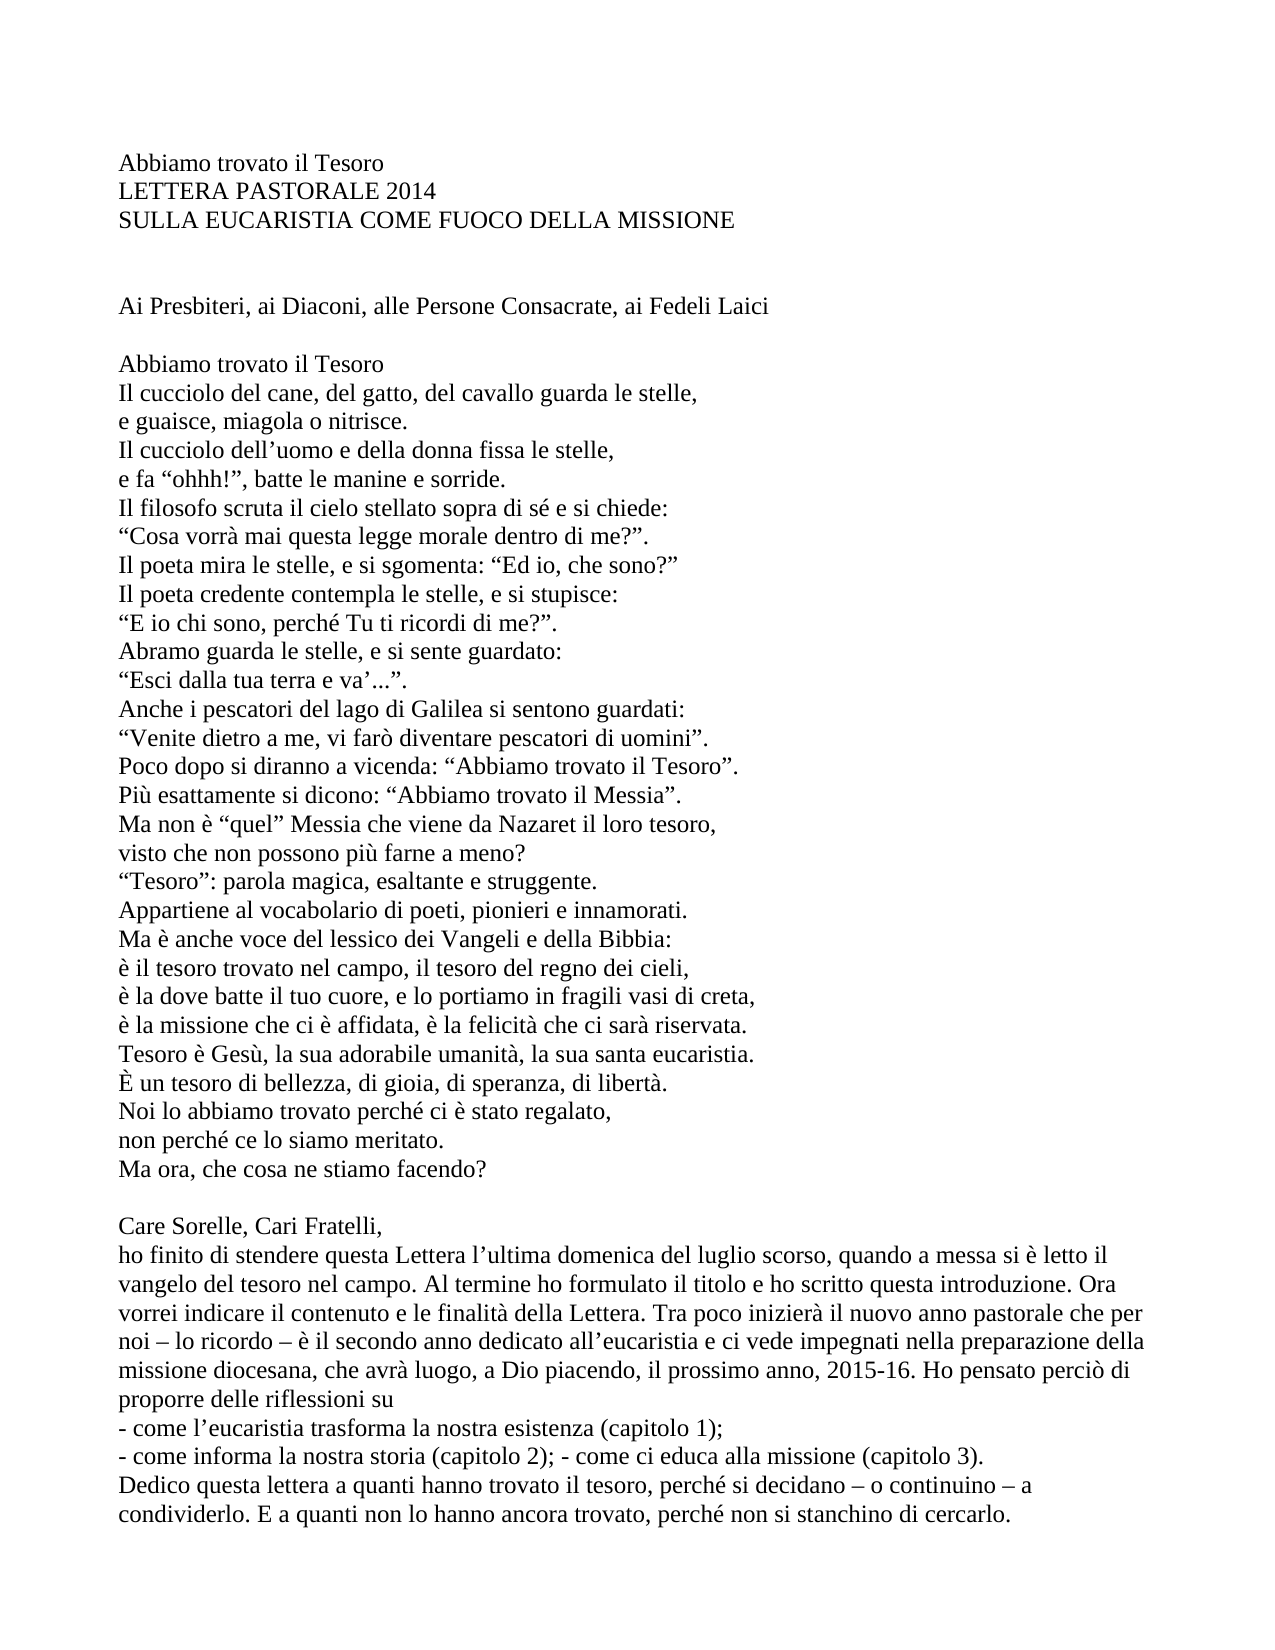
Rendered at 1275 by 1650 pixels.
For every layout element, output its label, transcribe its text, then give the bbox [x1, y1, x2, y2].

text SULLA EUCARISTIA COME FUOCO DELLA MISSIONE [118, 205, 1157, 234]
text Ai Presbiteri, ai Diaconi, alle Persone Consacrate, ai Fedeli Laici [118, 291, 1157, 320]
text Il poeta credente contempla le stelle, e si stupisce: [118, 579, 1157, 608]
text Appartiene al vocabolario di poeti, pionieri e innamorati. [118, 895, 1157, 924]
text e guaisce, miagola o nitrisce. [118, 406, 1157, 435]
text ho finito di stendere questa Lettera l’ultima domenica del luglio scorso, quando a messa si è letto il vangelo del tesoro nel campo. Al termine ho formulato il titolo e ho scritto questa introduzione. Ora vorrei indicare il contenuto e le finalità della Lettera. Tra poco inizierà il nuovo anno pastorale che per noi – lo ricordo – è il secondo anno dedicato all’eucaristia e ci vede impegnati nella preparazione della missione diocesana, che avrà luogo, a Dio piacendo, il prossimo anno, 2015-16. Ho pensato perciò di proporre delle riflessioni su [118, 1240, 1157, 1413]
text Abbiamo trovato il Tesoro [118, 148, 1157, 176]
text non perché ce lo siamo meritato. [118, 1125, 1157, 1154]
text “Venite dietro a me, vi farò diventare pescatori di uomini”. [118, 723, 1157, 751]
text è il tesoro trovato nel campo, il tesoro del regno dei cieli, [118, 953, 1157, 981]
text Ma ora, che cosa ne stiamo facendo? [118, 1154, 1157, 1183]
text Abbiamo trovato il Tesoro [118, 349, 1157, 378]
text Il cucciolo del cane, del gatto, del cavallo guarda le stelle, [118, 378, 1157, 406]
text “Cosa vorrà mai questa legge morale dentro di me?”. [118, 521, 1157, 550]
text è la dove batte il tuo cuore, e lo portiamo in fragili vasi di creta, [118, 981, 1157, 1010]
text Ma è anche voce del lessico dei Vangeli e della Bibbia: [118, 924, 1157, 953]
text Tesoro è Gesù, la sua adorabile umanità, la sua santa eucaristia. [118, 1039, 1157, 1068]
text Noi lo abbiamo trovato perché ci è stato regalato, [118, 1096, 1157, 1125]
text Dedico questa lettera a quanti hanno trovato il tesoro, perché si decidano – o continuino – a condividerlo. E a quanti non lo hanno ancora trovato, perché non si stanchino di cercarlo. [118, 1470, 1157, 1528]
text visto che non possono più farne a meno? [118, 838, 1157, 866]
text è la missione che ci è affidata, è la felicità che ci sarà riservata. [118, 1010, 1157, 1039]
text Più esattamente si dicono: “Abbiamo trovato il Messia”. [118, 780, 1157, 809]
text Poco dopo si diranno a vicenda: “Abbiamo trovato il Tesoro”. [118, 751, 1157, 780]
text È un tesoro di bellezza, di gioia, di speranza, di libertà. [118, 1068, 1157, 1096]
text Anche i pescatori del lago di Galilea si sentono guardati: [118, 694, 1157, 723]
text Care Sorelle, Cari Fratelli, [118, 1211, 1157, 1240]
text Il filosofo scruta il cielo stellato sopra di sé e si chiede: [118, 493, 1157, 521]
text e fa “ohhh!”, batte le manine e sorride. [118, 464, 1157, 493]
text LETTERA PASTORALE 2014 [118, 176, 1157, 205]
text “Tesoro”: parola magica, esaltante e struggente. [118, 866, 1157, 895]
text “Esci dalla tua terra e va’...”. [118, 665, 1157, 694]
text Il poeta mira le stelle, e si sgomenta: “Ed io, che sono?” [118, 550, 1157, 579]
text Ma non è “quel” Messia che viene da Nazaret il loro tesoro, [118, 809, 1157, 838]
text - come informa la nostra storia (capitolo 2); - come ci educa alla missione (capitolo 3). [118, 1441, 1157, 1470]
text Abramo guarda le stelle, e si sente guardato: [118, 636, 1157, 665]
text - come l’eucaristia trasforma la nostra esistenza (capitolo 1); [118, 1413, 1157, 1441]
text Il cucciolo dell’uomo e della donna fissa le stelle, [118, 435, 1157, 464]
text “E io chi sono, perché Tu ti ricordi di me?”. [118, 608, 1157, 636]
